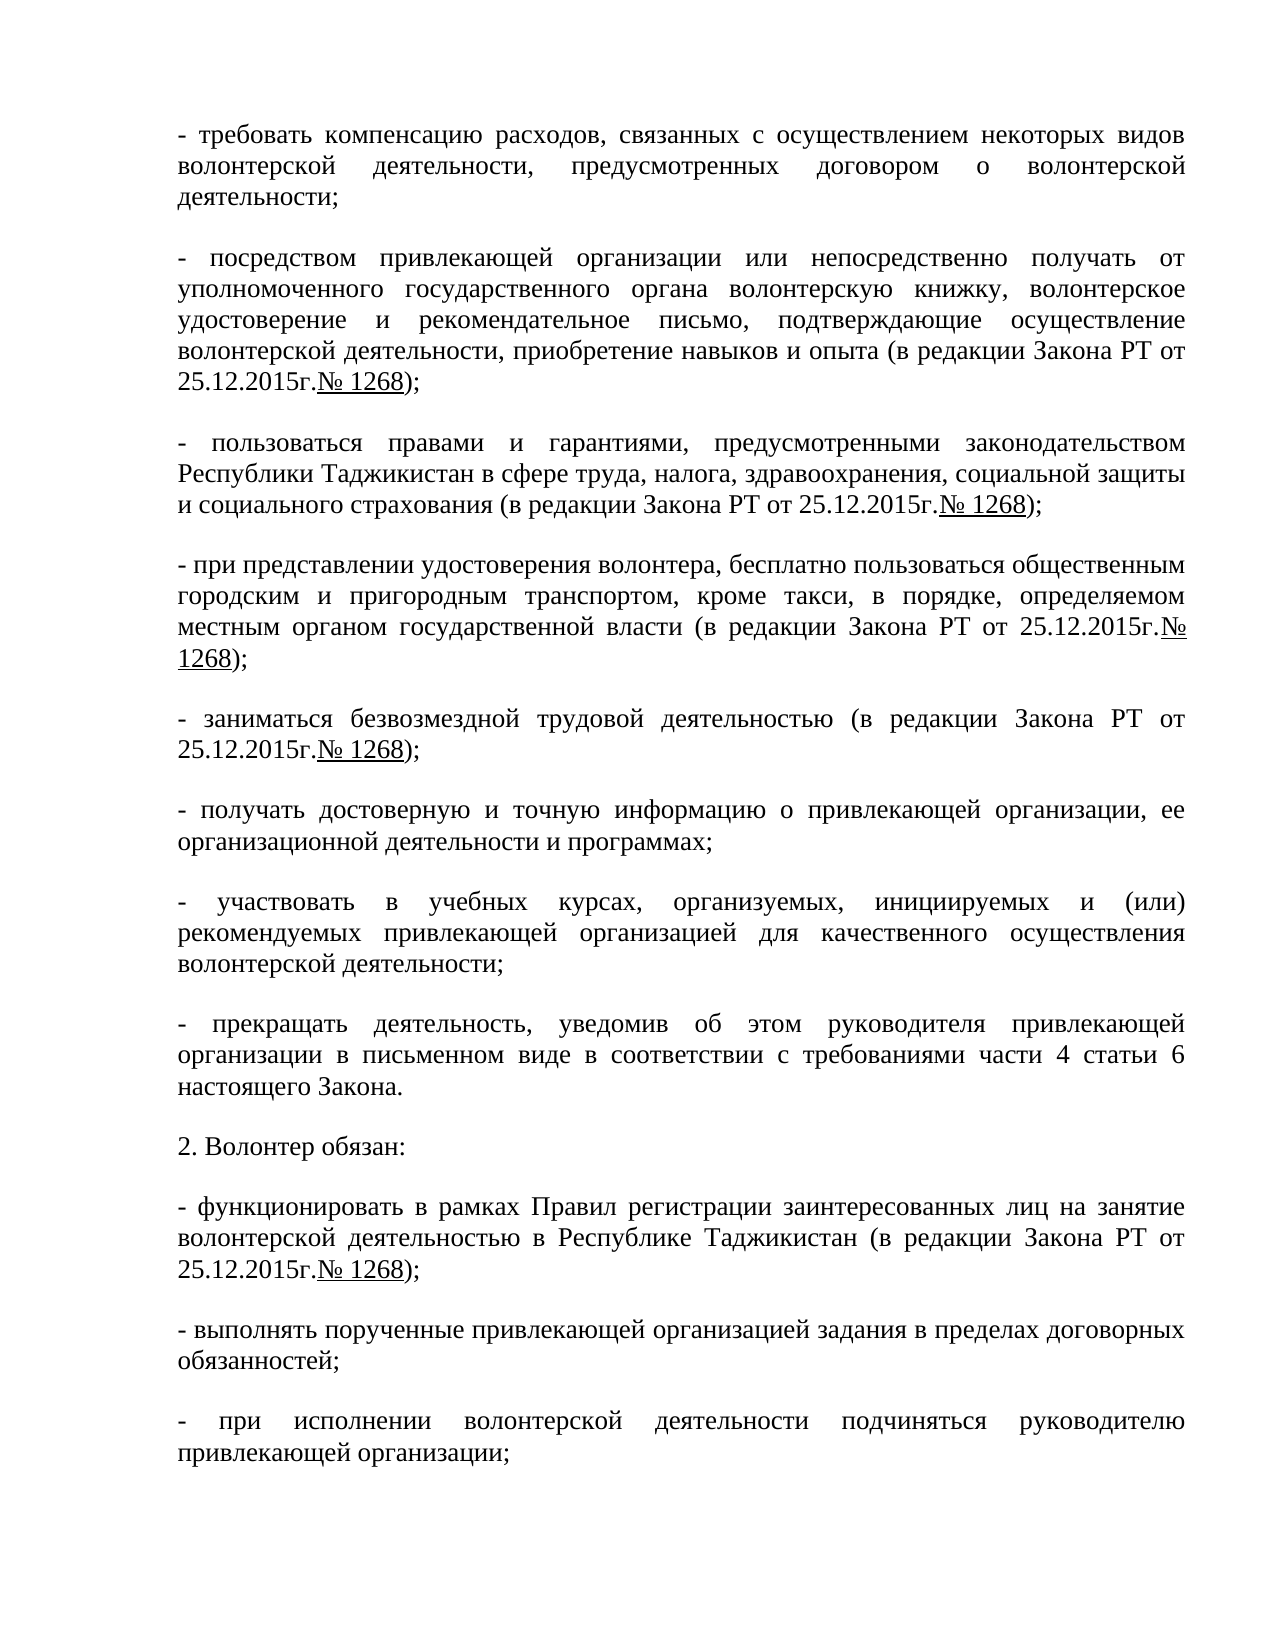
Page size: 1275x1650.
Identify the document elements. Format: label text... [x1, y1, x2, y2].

text - выполнять порученные привлекающей организацией задания в пределах договорных обязанностей; [177, 1313, 1186, 1375]
text - заниматься безвозмездной трудовой деятельностью (в редакции Закона РТ от 25.12.2015г.№ 1268); [177, 702, 1186, 764]
text - пользоваться правами и гарантиями, предусмотренными законодательством Республики Таджикистан в сфере труда, налога, здравоохранения, социальной защиты и социального страхования (в редакции Закона РТ от 25.12.2015г.№ 1268); [177, 426, 1186, 519]
text - участвовать в учебных курсах, организуемых, инициируемых и (или) рекомендуемых привлекающей организацией для качественного осуществления волонтерской деятельности; [177, 885, 1186, 978]
text - при представлении удостоверения волонтера, бесплатно пользоваться общественным городским и пригородным транспортом, кроме такси, в порядке, определяемом местным органом государственной власти (в редакции Закона РТ от 25.12.2015г.№ 1268); [177, 548, 1186, 673]
text - посредством привлекающей организации или непосредственно получать от уполномоченного государственного органа волонтерскую книжку, волонтерское удостоверение и рекомендательное письмо, подтверждающие осуществление волонтерской деятельности, приобретение навыков и опыта (в редакции Закона РТ от 25.12.2015г.№ 1268); [177, 241, 1186, 396]
text - получать достоверную и точную информацию о привлекающей организации, ее организационной деятельности и программах; [177, 793, 1186, 856]
text - при исполнении волонтерской деятельности подчиняться руководителю привлекающей организации; [177, 1404, 1186, 1467]
text - функционировать в рамках Правил регистрации заинтересованных лиц на занятие волонтерской деятельностью в Республике Таджикистан (в редакции Закона РТ от 25.12.2015г.№ 1268); [177, 1190, 1186, 1284]
text - прекращать деятельность, уведомив об этом руководителя привлекающей организации в письменном виде в соответствии с требованиями части 4 статьи 6 настоящего Закона. [177, 1007, 1186, 1101]
text 2. Волонтер обязан: [177, 1130, 1186, 1161]
text - требовать компенсацию расходов, связанных с осуществлением некоторых видов волонтерской деятельности, предусмотренных договором о волонтерской деятельности; [177, 118, 1186, 212]
